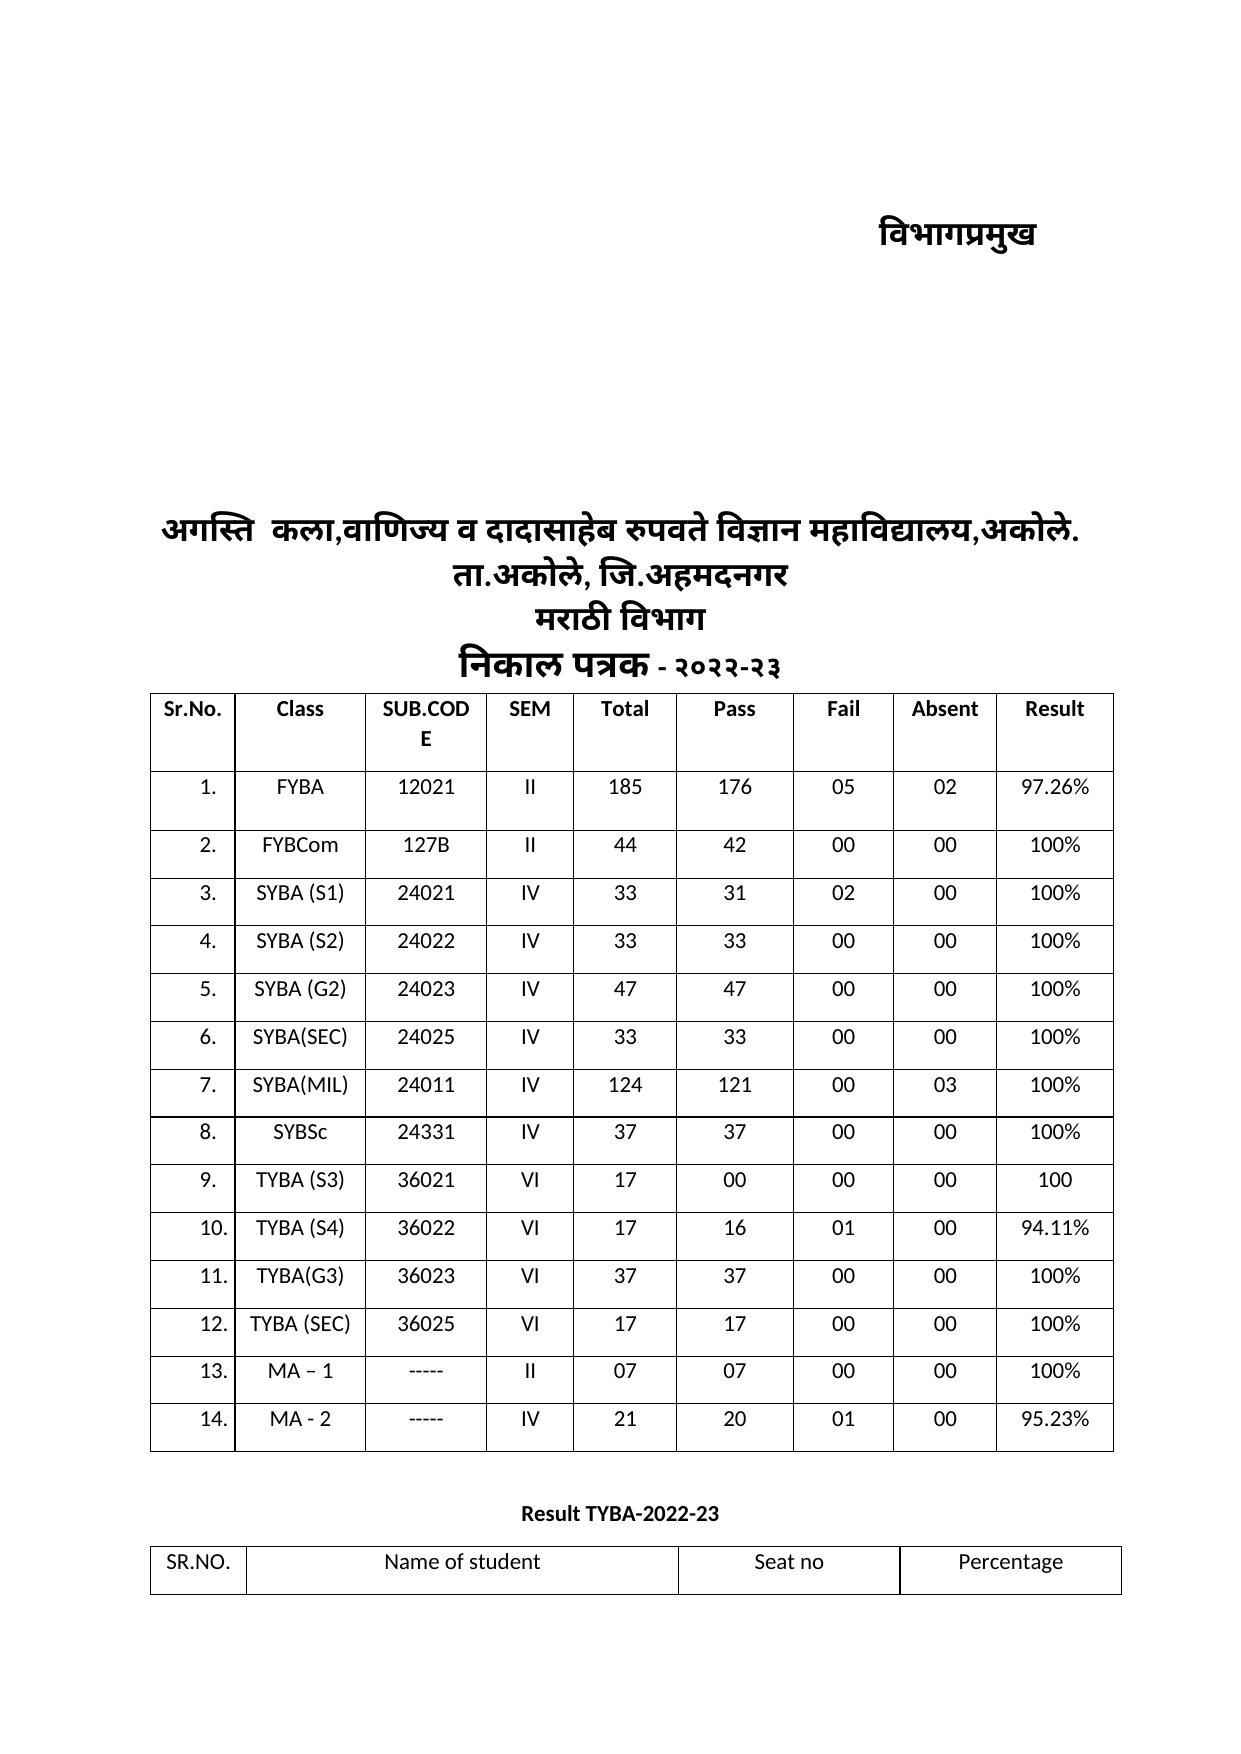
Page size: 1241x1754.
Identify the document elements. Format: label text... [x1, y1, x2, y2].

table_cell [151, 1213, 234, 1260]
table_cell SYBA (S2) [236, 926, 365, 973]
table_cell 03 [894, 1070, 996, 1116]
table_cell IV [487, 1404, 573, 1451]
table_cell 12021 [366, 772, 486, 829]
table_cell 100% [997, 1070, 1113, 1116]
table_cell 24011 [366, 1070, 486, 1116]
table_header Result [997, 694, 1113, 771]
table_cell 127B [366, 831, 486, 877]
table_cell VI [487, 1261, 573, 1308]
table_cell [151, 1165, 234, 1212]
table_header SR.NO. [151, 1547, 246, 1594]
table_cell 100% [997, 926, 1113, 973]
table_cell 24022 [366, 926, 486, 973]
table_cell 121 [677, 1070, 793, 1116]
text निकाल पत्रक - २०२२-२३ [150, 644, 1090, 693]
table_header Seat no [679, 1547, 899, 1594]
table_cell 00 [894, 1022, 996, 1069]
text अगस्ति कला,वाणिज्य व दादासाहेब रुपवते विज्ञान महाविद्यालय,अकोले. [150, 508, 1090, 554]
table_cell VI [487, 1213, 573, 1260]
table_cell 00 [894, 1309, 996, 1356]
table_header Absent [894, 694, 996, 771]
table_cell ----- [366, 1357, 486, 1403]
table_cell 00 [894, 1404, 996, 1451]
table_cell 00 [794, 1070, 893, 1116]
table_cell VI [487, 1165, 573, 1212]
table_cell 94.11% [997, 1213, 1113, 1260]
table_header Fail [794, 694, 893, 771]
text Result TYBA-2022-23 [150, 1499, 1090, 1527]
table_cell 00 [894, 831, 996, 877]
table_cell 33 [677, 926, 793, 973]
table_header Sr.No. [151, 694, 234, 771]
table_cell 17 [677, 1309, 793, 1356]
table_cell 24021 [366, 879, 486, 925]
table_cell 02 [894, 772, 996, 829]
table_cell 16 [677, 1213, 793, 1260]
table_cell 00 [894, 1165, 996, 1212]
table_cell TYBA(G3) [236, 1261, 365, 1308]
table_cell 00 [794, 1165, 893, 1212]
table_cell 100% [997, 1357, 1113, 1403]
table_cell 100% [997, 1022, 1113, 1069]
table_cell 00 [894, 879, 996, 925]
table_cell 37 [677, 1118, 793, 1164]
table_cell IV [487, 974, 573, 1021]
table_cell IV [487, 926, 573, 973]
table_cell 17 [574, 1165, 676, 1212]
table_cell 95.23% [997, 1404, 1113, 1451]
table_cell 07 [574, 1357, 676, 1403]
table_cell 33 [574, 879, 676, 925]
table_cell [151, 974, 234, 1021]
table_cell 20 [677, 1404, 793, 1451]
table_cell 07 [677, 1357, 793, 1403]
table_cell 00 [794, 926, 893, 973]
table_cell SYBSc [236, 1118, 365, 1164]
table_cell 176 [677, 772, 793, 829]
table_cell [151, 1118, 234, 1164]
table_cell TYBA (S4) [236, 1213, 365, 1260]
table_cell 00 [894, 1118, 996, 1164]
table_cell ----- [366, 1404, 486, 1451]
table_cell II [487, 772, 573, 829]
table_cell [151, 1357, 234, 1403]
table_cell 00 [794, 1357, 893, 1403]
table_cell FYBCom [236, 831, 365, 877]
table_cell 00 [894, 1261, 996, 1308]
table_cell SYBA(SEC) [236, 1022, 365, 1069]
table_cell VI [487, 1309, 573, 1356]
table_cell 36021 [366, 1165, 486, 1212]
table_cell 00 [894, 1357, 996, 1403]
table_cell 36025 [366, 1309, 486, 1356]
table_cell 02 [794, 879, 893, 925]
table_cell 00 [794, 831, 893, 877]
table_cell 00 [794, 1022, 893, 1069]
table_cell [151, 1404, 234, 1451]
table_cell IV [487, 1070, 573, 1116]
table_cell 100% [997, 1261, 1113, 1308]
table_cell 05 [794, 772, 893, 829]
table_header SUB.CODE [366, 694, 486, 771]
table_cell SYBA (G2) [236, 974, 365, 1021]
table_cell IV [487, 1118, 573, 1164]
text विभागप्रमुख [750, 216, 1090, 259]
table_cell 00 [894, 974, 996, 1021]
table_cell FYBA [236, 772, 365, 829]
table_cell 00 [794, 1261, 893, 1308]
table_cell 100% [997, 879, 1113, 925]
table_cell [151, 772, 234, 829]
table_cell 33 [574, 926, 676, 973]
table_cell 24025 [366, 1022, 486, 1069]
table_header SEM [487, 694, 573, 771]
table_cell IV [487, 879, 573, 925]
table_cell [151, 1070, 234, 1116]
table_cell 47 [574, 974, 676, 1021]
table_cell 100 [997, 1165, 1113, 1212]
table_header Total [574, 694, 676, 771]
table_cell 185 [574, 772, 676, 829]
table_cell 01 [794, 1404, 893, 1451]
table_header Name of student [247, 1547, 678, 1594]
table_header Pass [677, 694, 793, 771]
table_cell [151, 926, 234, 973]
table_cell 37 [677, 1261, 793, 1308]
table_cell SYBA(MIL) [236, 1070, 365, 1116]
table_cell 100% [997, 1309, 1113, 1356]
text ता.अकोले, जि.अहमदनगर [150, 554, 1090, 600]
table_cell IV [487, 1022, 573, 1069]
table_cell 00 [894, 926, 996, 973]
table_cell TYBA (S3) [236, 1165, 365, 1212]
table_cell 37 [574, 1261, 676, 1308]
table_cell 24331 [366, 1118, 486, 1164]
table_cell 31 [677, 879, 793, 925]
table_cell [151, 1022, 234, 1069]
table_cell [151, 1309, 234, 1356]
table_cell 100% [997, 831, 1113, 877]
table_cell MA – 1 [236, 1357, 365, 1403]
table_cell 100% [997, 974, 1113, 1021]
table_cell 17 [574, 1213, 676, 1260]
table_cell 33 [574, 1022, 676, 1069]
table_cell 100% [997, 1118, 1113, 1164]
table_cell 47 [677, 974, 793, 1021]
table_cell 00 [677, 1165, 793, 1212]
table_cell MA - 2 [236, 1404, 365, 1451]
table_cell SYBA (S1) [236, 879, 365, 925]
table_cell 37 [574, 1118, 676, 1164]
table_header Class [236, 694, 365, 771]
table_cell 21 [574, 1404, 676, 1451]
table_cell TYBA (SEC) [236, 1309, 365, 1356]
text मराठी विभाग [150, 600, 1090, 644]
table_cell [151, 1261, 234, 1308]
table_cell 01 [794, 1213, 893, 1260]
table_cell [151, 879, 234, 925]
table_cell 00 [894, 1213, 996, 1260]
table_cell [151, 831, 234, 877]
table_cell 97.26% [997, 772, 1113, 829]
table_cell 00 [794, 1118, 893, 1164]
table_cell 24023 [366, 974, 486, 1021]
table_cell II [487, 831, 573, 877]
table_cell 42 [677, 831, 793, 877]
table_cell 124 [574, 1070, 676, 1116]
table_cell II [487, 1357, 573, 1403]
table_cell 44 [574, 831, 676, 877]
table_cell 33 [677, 1022, 793, 1069]
table_cell 36023 [366, 1261, 486, 1308]
table_cell 36022 [366, 1213, 486, 1260]
table_cell 00 [794, 974, 893, 1021]
table_cell 17 [574, 1309, 676, 1356]
table_header Percentage [901, 1547, 1121, 1594]
table_cell 00 [794, 1309, 893, 1356]
